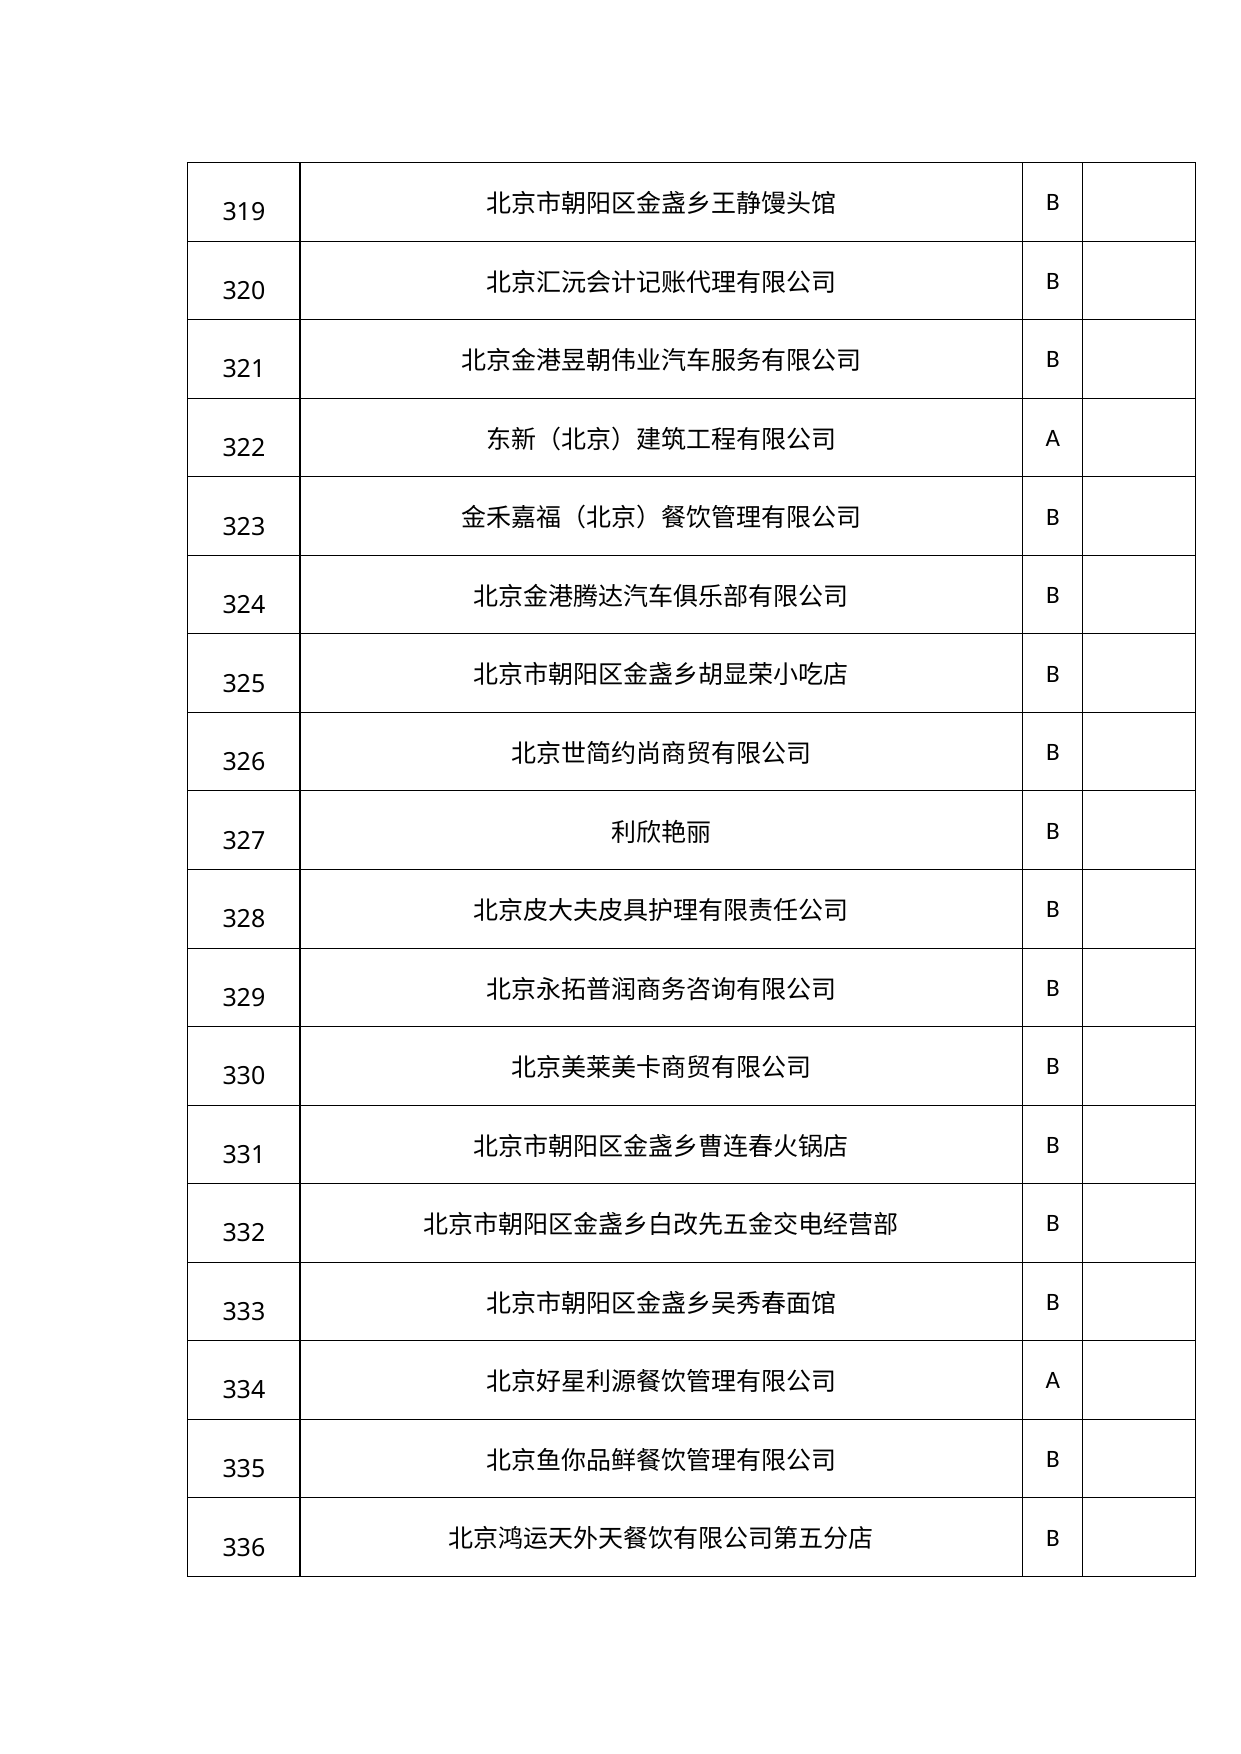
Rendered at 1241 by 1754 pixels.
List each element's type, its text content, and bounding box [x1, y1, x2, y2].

table_cell 北京皮大夫皮具护理有限责任公司 [301, 870, 1022, 947]
table_cell B [1023, 949, 1082, 1026]
table_cell B [1023, 556, 1082, 633]
table_cell 北京市朝阳区金盏乡曹连春火锅店 [301, 1106, 1022, 1183]
table_cell 323 [188, 477, 299, 555]
table_cell [1083, 713, 1195, 790]
table_cell B [1023, 1263, 1082, 1340]
table_cell 北京金港昱朝伟业汽车服务有限公司 [301, 320, 1022, 398]
table_cell [1083, 399, 1195, 476]
table_cell B [1023, 477, 1082, 555]
table_cell 320 [188, 242, 299, 319]
table_cell 336 [188, 1498, 299, 1576]
table_cell 325 [188, 634, 299, 712]
table_cell 北京永拓普润商务咨询有限公司 [301, 949, 1022, 1026]
table_cell [1083, 477, 1195, 555]
table_cell 321 [188, 320, 299, 398]
table_cell 332 [188, 1184, 299, 1262]
table_cell 北京市朝阳区金盏乡王静馒头馆 [301, 163, 1022, 241]
table_cell [1083, 320, 1195, 398]
table_cell [1083, 556, 1195, 633]
table_cell 324 [188, 556, 299, 633]
table_cell 331 [188, 1106, 299, 1183]
table_cell 东新（北京）建筑工程有限公司 [301, 399, 1022, 476]
table_cell A [1023, 399, 1082, 476]
table_cell 319 [188, 163, 299, 241]
table_cell [1083, 1498, 1195, 1576]
table_cell 335 [188, 1420, 299, 1497]
table_cell [1083, 1106, 1195, 1183]
table_cell 北京市朝阳区金盏乡胡显荣小吃店 [301, 634, 1022, 712]
table_cell B [1023, 870, 1082, 947]
table_cell 334 [188, 1341, 299, 1419]
table_cell B [1023, 320, 1082, 398]
table_cell B [1023, 1184, 1082, 1262]
table_cell A [1023, 1341, 1082, 1419]
table_cell [1083, 870, 1195, 947]
table_cell B [1023, 1498, 1082, 1576]
table_cell [1083, 949, 1195, 1026]
table_cell B [1023, 1106, 1082, 1183]
table_cell [1083, 1027, 1195, 1104]
table_cell [1083, 1341, 1195, 1419]
table_cell 利欣艳丽 [301, 791, 1022, 869]
table_cell 北京市朝阳区金盏乡白改先五金交电经营部 [301, 1184, 1022, 1262]
table_cell B [1023, 713, 1082, 790]
table_cell 金禾嘉福（北京）餐饮管理有限公司 [301, 477, 1022, 555]
table_cell B [1023, 242, 1082, 319]
table_cell 328 [188, 870, 299, 947]
table_cell 北京市朝阳区金盏乡吴秀春面馆 [301, 1263, 1022, 1340]
table_cell 北京美莱美卡商贸有限公司 [301, 1027, 1022, 1104]
table_cell [1083, 1420, 1195, 1497]
table_cell 北京鱼你品鲜餐饮管理有限公司 [301, 1420, 1022, 1497]
table_cell 北京鸿运天外天餐饮有限公司第五分店 [301, 1498, 1022, 1576]
table_cell B [1023, 163, 1082, 241]
table_cell 327 [188, 791, 299, 869]
table_cell 北京汇沅会计记账代理有限公司 [301, 242, 1022, 319]
table_cell [1083, 791, 1195, 869]
table_cell 329 [188, 949, 299, 1026]
table_cell 北京金港腾达汽车俱乐部有限公司 [301, 556, 1022, 633]
table_cell 326 [188, 713, 299, 790]
table_cell [1083, 163, 1195, 241]
table_cell 北京世简约尚商贸有限公司 [301, 713, 1022, 790]
table_cell [1083, 1263, 1195, 1340]
table_cell B [1023, 1027, 1082, 1104]
table_cell B [1023, 1420, 1082, 1497]
table_cell B [1023, 791, 1082, 869]
table_cell [1083, 242, 1195, 319]
table_cell 333 [188, 1263, 299, 1340]
table_cell [1083, 1184, 1195, 1262]
table_cell 330 [188, 1027, 299, 1104]
table_cell 北京好星利源餐饮管理有限公司 [301, 1341, 1022, 1419]
table_cell 322 [188, 399, 299, 476]
table_cell B [1023, 634, 1082, 712]
table_cell [1083, 634, 1195, 712]
